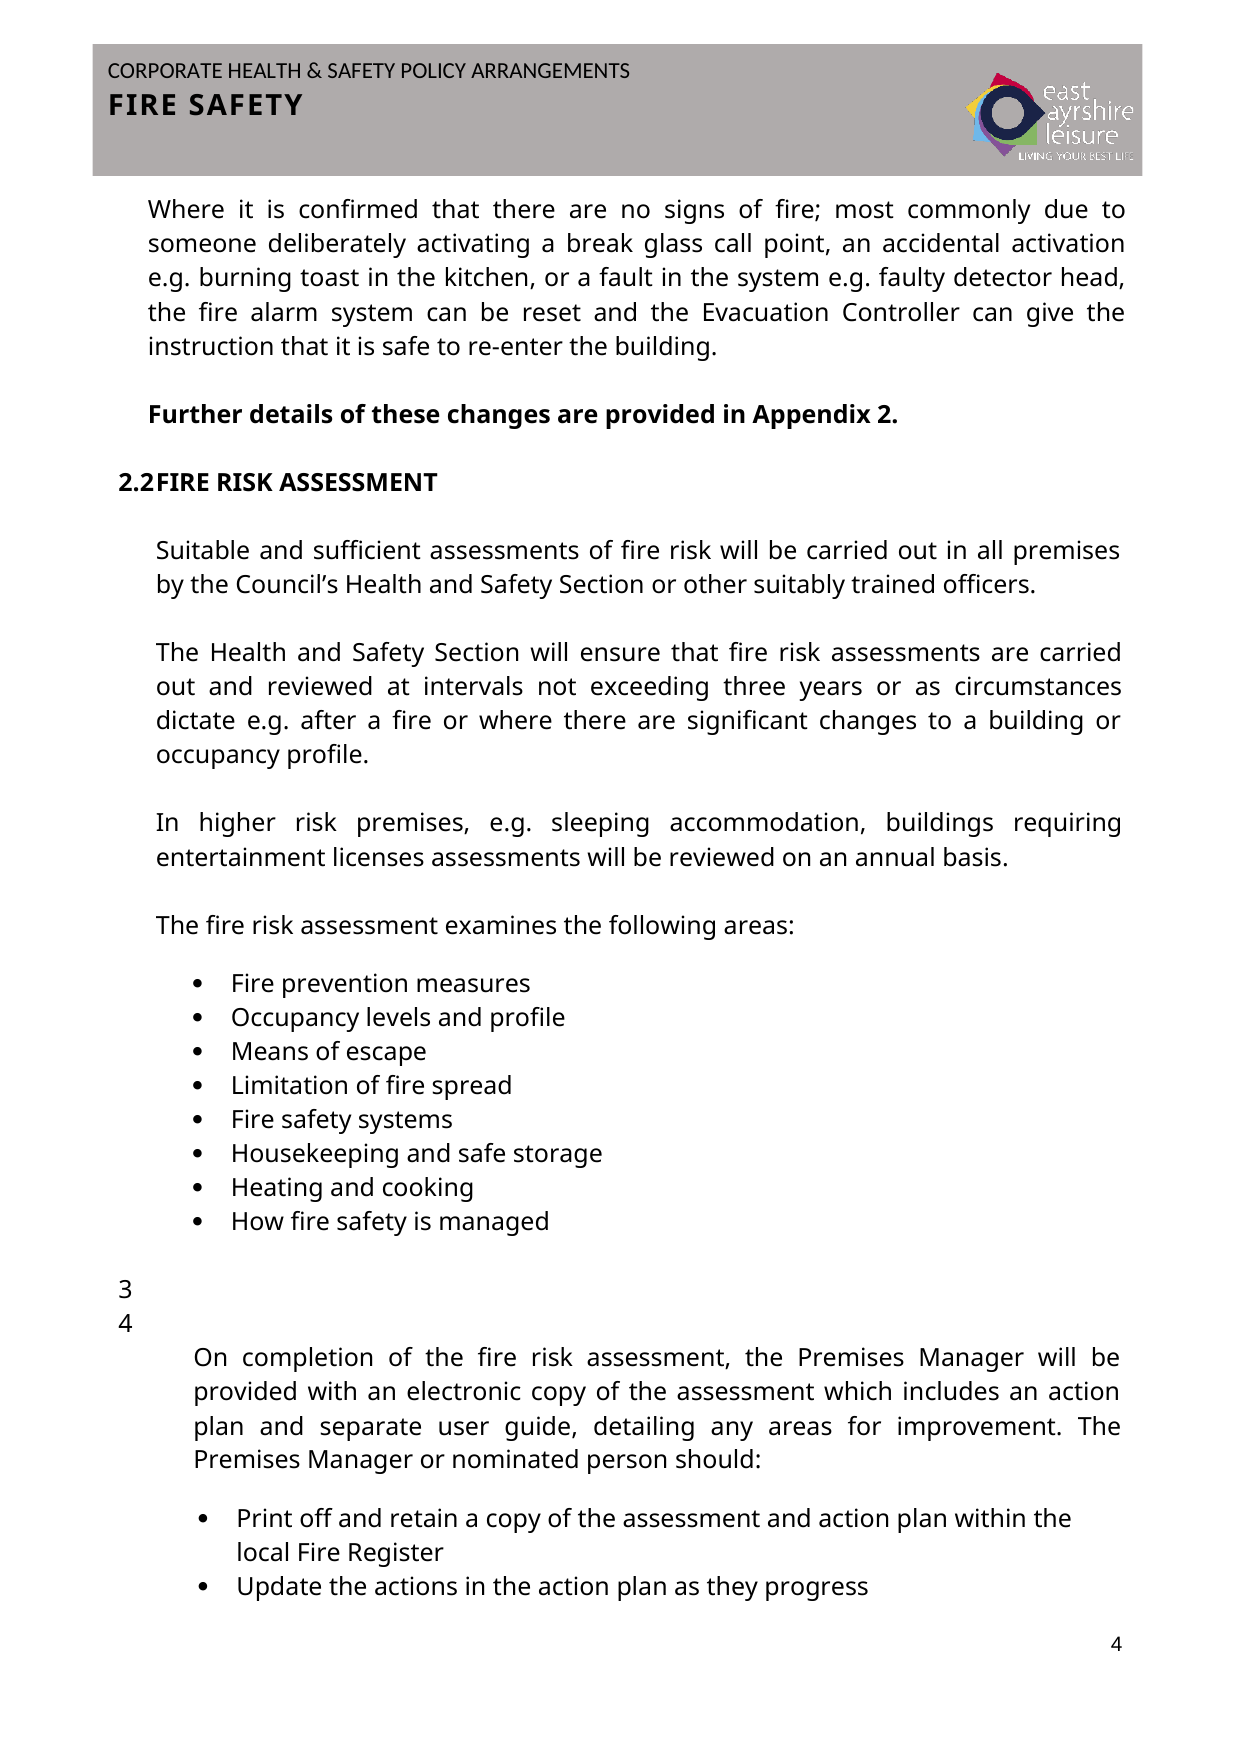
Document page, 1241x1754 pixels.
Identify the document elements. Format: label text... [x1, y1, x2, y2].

text The Health and Safety Section will ensure that fire risk assessments are carried out and reviewed at intervals not exceeding three years or as circumstances dictate e.g. after a fire or where there are significant changes to a building or occupancy profile. [156, 635, 1123, 771]
list How fire safety is managed [193, 1204, 1123, 1238]
text In higher risk premises, e.g. sleeping accommodation, buildings requiring entertainment licenses assessments will be reviewed on an annual basis. [156, 805, 1123, 873]
list Housekeeping and safe storage [193, 1136, 1123, 1170]
picture [965, 73, 1134, 160]
list Fire prevention measures [193, 965, 1123, 999]
text Suitable and sufficient assessments of fire risk will be carried out in all premises by the Council’s Health and Safety Section or other suitably trained officers. [156, 533, 1122, 601]
text Further details of these changes are provided in Appendix 2. [148, 396, 1127, 430]
subtitle FIRE RISK ASSESSMENT [118, 464, 1122, 498]
list Occupancy levels and profile [193, 999, 1123, 1033]
list Update the actions in the action plan as they progress [199, 1568, 1122, 1602]
text Where it is confirmed that there are no signs of fire; most commonly due to someone deliberately activating a break glass call point, an accidental activation e.g. burning toast in the kitchen, or a fault in the system e.g. faulty detector head, the fire alarm system can be reset and the Evacuation Controller can give the instruction that it is safe to re-enter the building. [148, 192, 1127, 362]
list Limitation of fire spread [193, 1067, 1123, 1102]
list Print off and retain a copy of the assessment and action plan within the local Fire Register [199, 1500, 1122, 1568]
list Heating and cooking [193, 1170, 1123, 1204]
text The fire risk assessment examines the following areas: [118, 907, 1123, 941]
list Fire safety systems [193, 1102, 1123, 1136]
text On completion of the fire risk assessment, the Premises Manager will be provided with an electronic copy of the assessment which includes an action plan and separate user guide, detailing any areas for improvement. The Premises Manager or nominated person should: [193, 1340, 1122, 1476]
list Means of escape [193, 1033, 1123, 1067]
